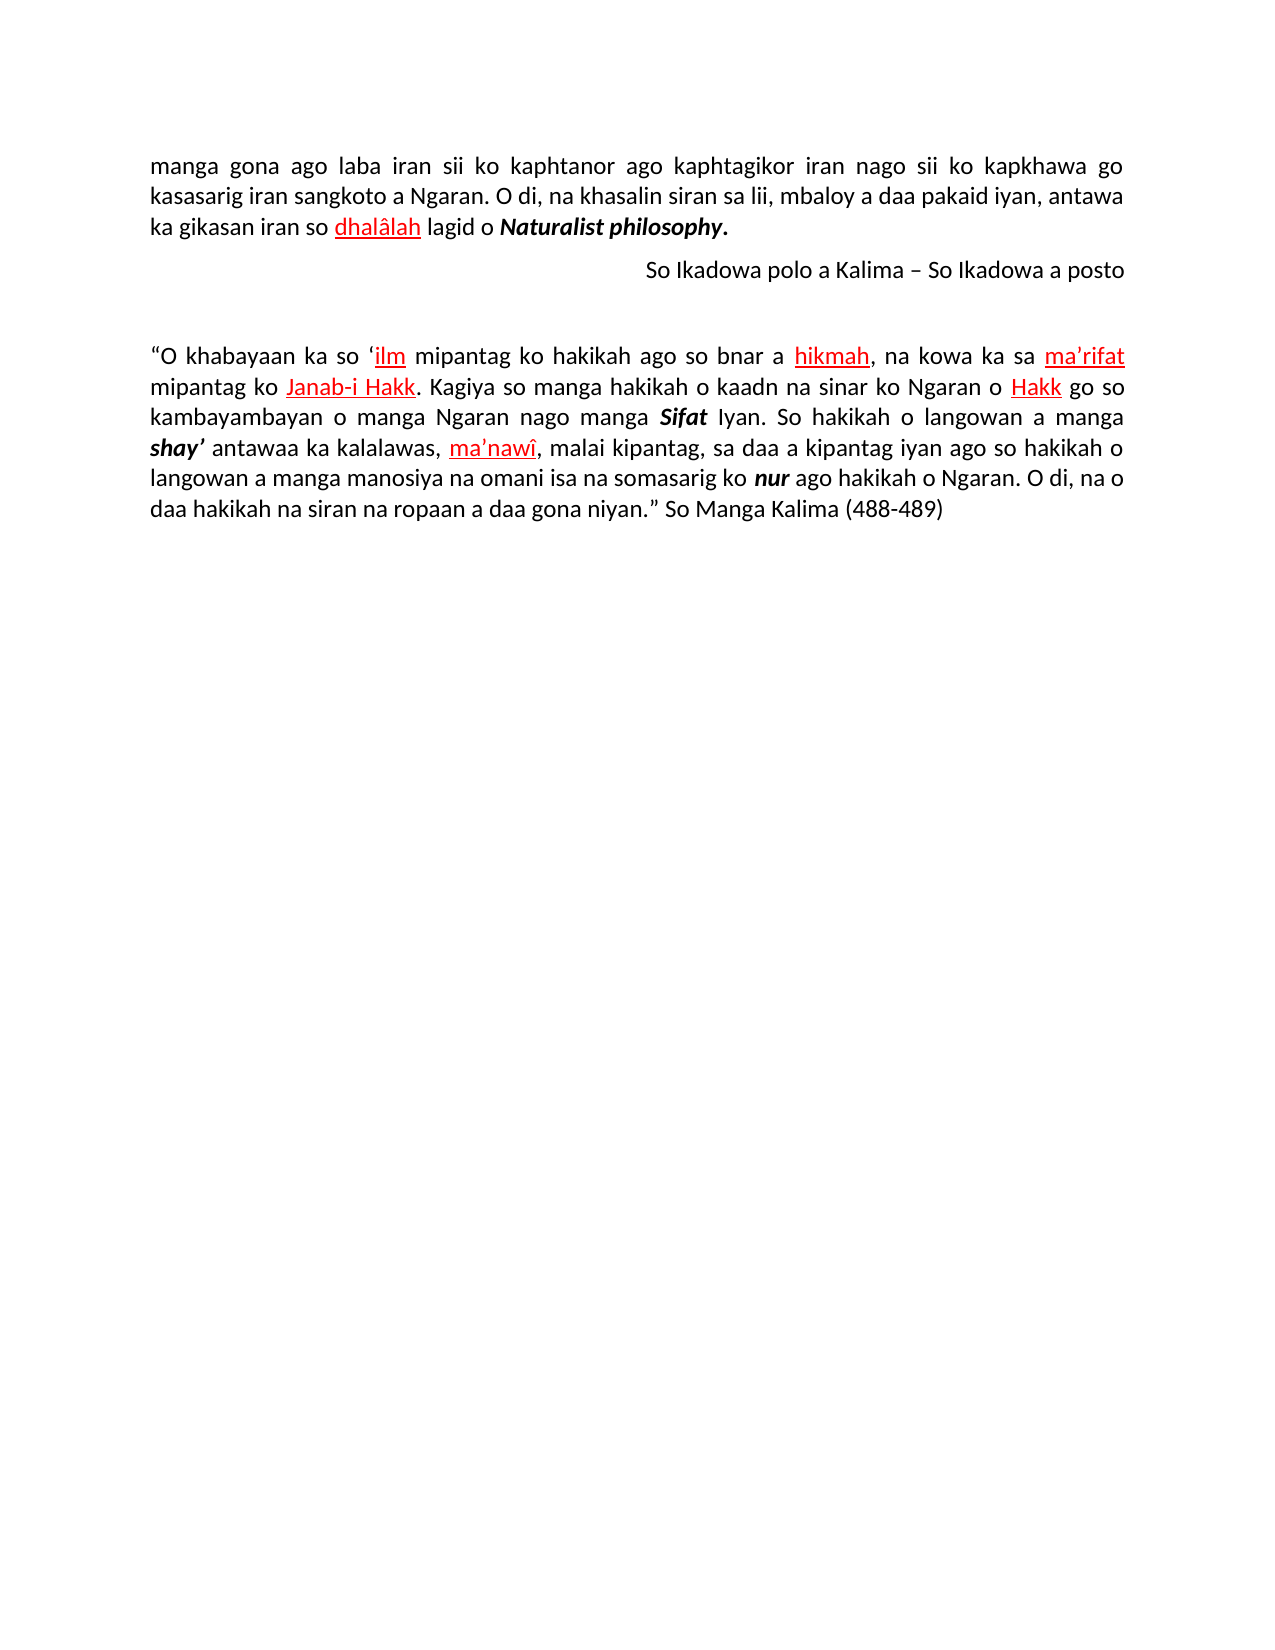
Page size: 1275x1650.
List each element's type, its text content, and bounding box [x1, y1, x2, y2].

text So Ikadowa polo a Kalima – So Ikadowa a posto [224, 254, 1125, 284]
text “O khabayaan ka so ‘ilm mipantag ko hakikah ago so bnar a hikmah, na kowa ka sa ma’rifat mipantag ko Janab-i Hakk. Kagiya so manga hakikah o kaadn na sinar ko Ngaran o Hakk go so kambayambayan o manga Ngaran nago manga Sifat Iyan. So hakikah o langowan a manga shay’ antawaa ka kalalawas, ma’nawî, malai kipantag, sa daa a kipantag iyan ago so hakikah o langowan a manga manosiya na omani isa na somasarig ko nur ago hakikah o Ngaran. O di, na o daa hakikah na siran na ropaan a daa gona niyan.” So Manga Kalima (488-489) [150, 340, 1125, 523]
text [150, 150, 1125, 242]
